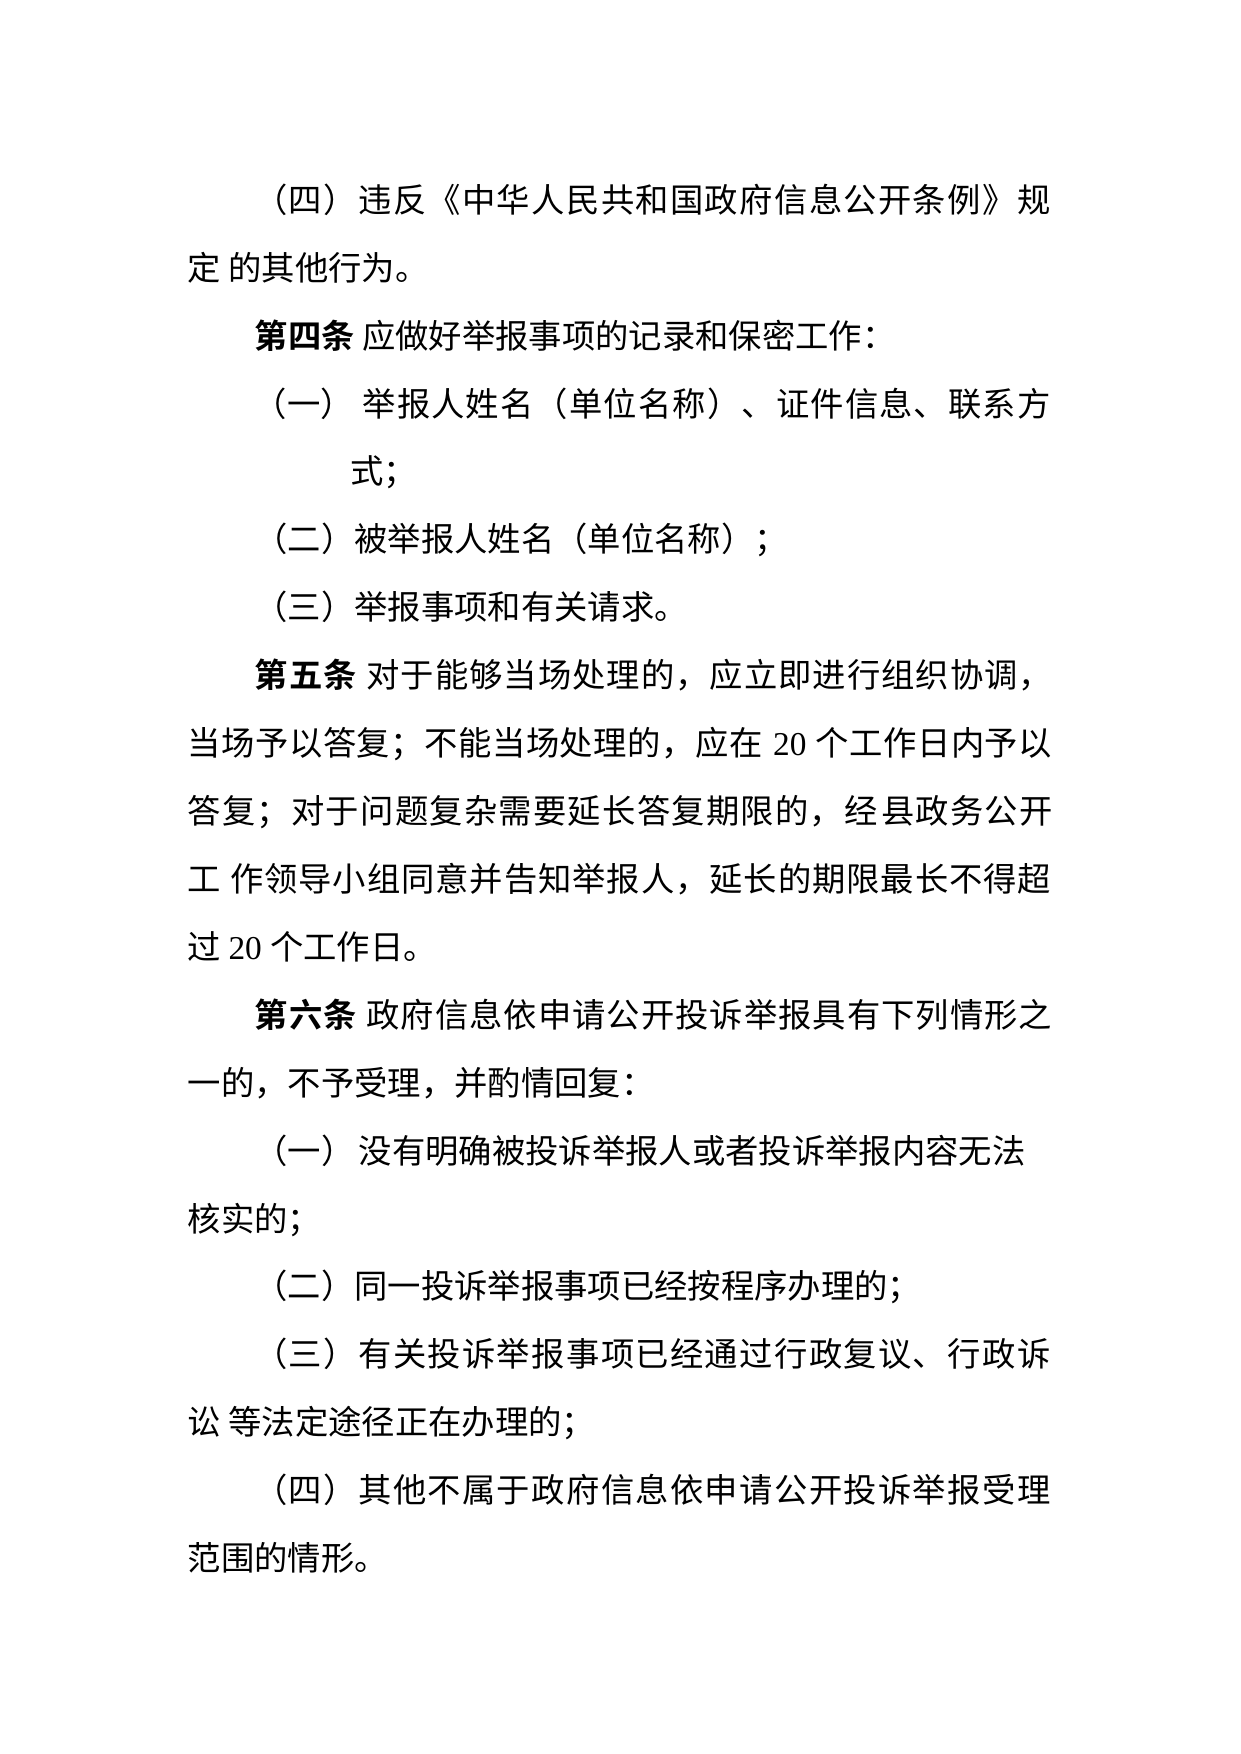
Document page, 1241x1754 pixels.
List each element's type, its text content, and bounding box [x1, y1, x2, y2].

list 举报人姓名（单位名称）、证件信息、联系方式； [253, 368, 1053, 503]
text （三）举报事项和有关请求。 [187, 571, 1053, 639]
list 没有明确被投诉举报人或者投诉举报内容无法 [254, 1115, 1053, 1183]
text （三）有关投诉举报事项已经通过行政复议、行政诉讼 等法定途径正在办理的； [187, 1318, 1053, 1454]
text （四）违反《中华人民共和国政府信息公开条例》规定 的其他行为。 [187, 164, 1053, 300]
text （四）其他不属于政府信息依申请公开投诉举报受理范围的情形。 [187, 1454, 1053, 1590]
text 核实的； [187, 1183, 1053, 1251]
text （二）同一投诉举报事项已经按程序办理的； [187, 1251, 1053, 1318]
text 第五条 对于能够当场处理的，应立即进行组织协调， 当场予以答复；不能当场处理的，应在 20 个工作日内予以 答复；对于问题复杂需要延长答复期限的，经县政务公开工 作领导小组同意并告知举报人，延长的期限最长不得超过 20 个工作日。 [187, 639, 1053, 979]
text （二）被举报人姓名（单位名称）； [187, 503, 1053, 571]
text 第四条 应做好举报事项的记录和保密工作： [187, 300, 1053, 368]
text 第六条 政府信息依申请公开投诉举报具有下列情形之 一的，不予受理，并酌情回复： [187, 979, 1053, 1115]
